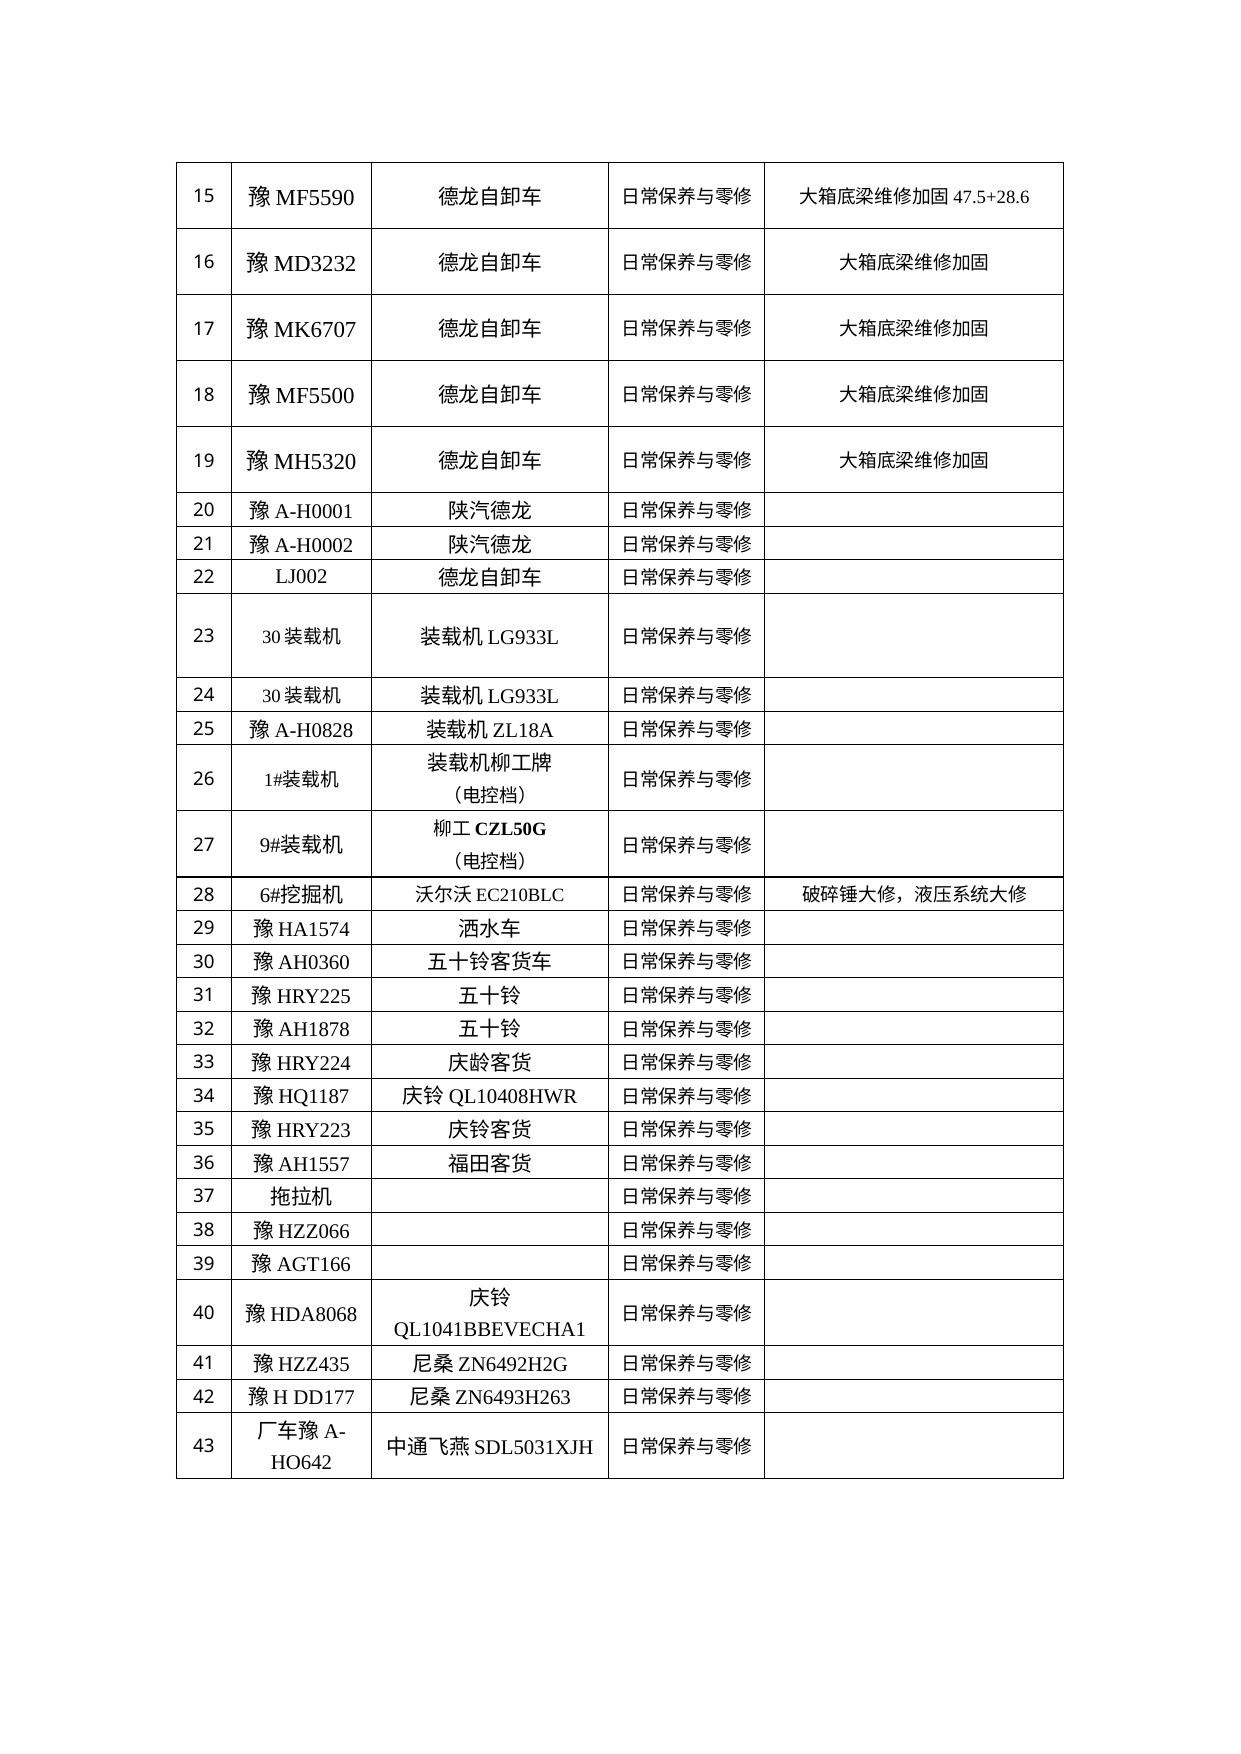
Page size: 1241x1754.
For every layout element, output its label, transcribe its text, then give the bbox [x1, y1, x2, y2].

table_cell 五十铃 [372, 1012, 608, 1044]
table_cell 装载机ZL18A [372, 712, 608, 744]
table_cell 22 [177, 560, 231, 593]
table_cell 日常保养与零修 [609, 527, 764, 559]
table_cell 28 [177, 878, 231, 910]
table_cell [372, 1246, 608, 1279]
table_cell 豫HQ1187 [232, 1079, 371, 1111]
table_cell 日常保养与零修 [609, 1045, 764, 1078]
table_cell 柳工CZL50G （电控档） [372, 811, 608, 876]
table_cell 豫A-H0828 [232, 712, 371, 744]
table_cell 日常保养与零修 [609, 712, 764, 744]
table_cell 中通飞燕SDL5031XJH [372, 1413, 608, 1478]
table_cell 庆铃客货 [372, 1112, 608, 1145]
table_cell 日常保养与零修 [609, 1413, 764, 1478]
table_cell 38 [177, 1213, 231, 1245]
table_cell 6#挖掘机 [232, 878, 371, 910]
table_cell 日常保养与零修 [609, 493, 764, 526]
table_cell 豫H DD177 [232, 1380, 371, 1412]
table_cell 豫AH0360 [232, 945, 371, 977]
table_cell 装载机LG933L [372, 594, 608, 677]
table_cell [765, 678, 1063, 711]
table_cell 豫AGT166 [232, 1246, 371, 1279]
table_cell 日常保养与零修 [609, 163, 764, 228]
table_cell [765, 911, 1063, 943]
table_cell 德龙自卸车 [372, 229, 608, 294]
table_cell 沃尔沃EC210BLC [372, 878, 608, 910]
table_cell 豫A-H0001 [232, 493, 371, 526]
table_cell [372, 1179, 608, 1212]
table_cell [765, 1380, 1063, 1412]
table_cell 37 [177, 1179, 231, 1212]
table_cell 39 [177, 1246, 231, 1279]
table_cell 17 [177, 295, 231, 360]
table_cell 23 [177, 594, 231, 677]
table_cell 日常保养与零修 [609, 427, 764, 492]
table_cell 德龙自卸车 [372, 560, 608, 593]
table_cell [765, 1213, 1063, 1245]
table_cell LJ002 [232, 560, 371, 593]
table_cell 42 [177, 1380, 231, 1412]
table_cell 1#装载机 [232, 745, 371, 810]
table_cell 日常保养与零修 [609, 1012, 764, 1044]
table_cell 36 [177, 1146, 231, 1178]
table_cell 日常保养与零修 [609, 1179, 764, 1212]
table_cell 日常保养与零修 [609, 1112, 764, 1145]
table_cell [765, 1346, 1063, 1378]
table_cell 豫HZZ066 [232, 1213, 371, 1245]
table_cell 日常保养与零修 [609, 978, 764, 1011]
table_cell 拖拉机 [232, 1179, 371, 1212]
table_cell 尼桑ZN6492H2G [372, 1346, 608, 1378]
table_cell [765, 1012, 1063, 1044]
table_cell 豫HRY224 [232, 1045, 371, 1078]
table_cell 五十铃客货车 [372, 945, 608, 977]
table_cell [765, 1079, 1063, 1111]
table_cell [765, 1280, 1063, 1345]
table_cell 德龙自卸车 [372, 427, 608, 492]
table_cell 31 [177, 978, 231, 1011]
table_cell 日常保养与零修 [609, 945, 764, 977]
table_cell 大箱底梁维修加固47.5+28.6 [765, 163, 1063, 228]
table_cell 陕汽德龙 [372, 493, 608, 526]
table_cell 26 [177, 745, 231, 810]
table_cell 日常保养与零修 [609, 1246, 764, 1279]
table_cell 21 [177, 527, 231, 559]
table_cell [372, 1213, 608, 1245]
table_cell 豫HDA8068 [232, 1280, 371, 1345]
table_cell 日常保养与零修 [609, 878, 764, 910]
table_cell 庆龄客货 [372, 1045, 608, 1078]
table_cell 43 [177, 1413, 231, 1478]
table_cell 30装载机 [232, 594, 371, 677]
table_cell 德龙自卸车 [372, 163, 608, 228]
table_cell 尼桑ZN6493H263 [372, 1380, 608, 1412]
table_cell 日常保养与零修 [609, 295, 764, 360]
table_cell 日常保养与零修 [609, 1380, 764, 1412]
table_cell [765, 1045, 1063, 1078]
table_cell 豫MF5590 [232, 163, 371, 228]
table_cell 庆铃QL10408HWR [372, 1079, 608, 1111]
table_cell 洒水车 [372, 911, 608, 943]
table_cell 日常保养与零修 [609, 560, 764, 593]
table_cell [765, 712, 1063, 744]
table_cell [765, 594, 1063, 677]
table_cell 日常保养与零修 [609, 811, 764, 876]
table_cell 33 [177, 1045, 231, 1078]
table_cell 豫HRY223 [232, 1112, 371, 1145]
table_cell 大箱底梁维修加固 [765, 229, 1063, 294]
table_cell 陕汽德龙 [372, 527, 608, 559]
table_cell 豫HZZ435 [232, 1346, 371, 1378]
table_cell 豫AH1557 [232, 1146, 371, 1178]
table_cell 五十铃 [372, 978, 608, 1011]
table_cell 大箱底梁维修加固 [765, 295, 1063, 360]
table_cell 豫A-H0002 [232, 527, 371, 559]
table_cell 24 [177, 678, 231, 711]
table_cell 日常保养与零修 [609, 1346, 764, 1378]
table_cell 30装载机 [232, 678, 371, 711]
table_cell 40 [177, 1280, 231, 1345]
table_cell [765, 560, 1063, 593]
table_cell 豫MH5320 [232, 427, 371, 492]
table_cell 20 [177, 493, 231, 526]
table_cell [765, 1112, 1063, 1145]
table_cell 15 [177, 163, 231, 228]
table_cell 破碎锤大修，液压系统大修 [765, 878, 1063, 910]
table_cell 庆铃QL1041BBEVECHA1 [372, 1280, 608, 1345]
table_cell [765, 493, 1063, 526]
table_cell 日常保养与零修 [609, 1079, 764, 1111]
table_cell 25 [177, 712, 231, 744]
table_cell 日常保养与零修 [609, 1213, 764, 1245]
table_cell 日常保养与零修 [609, 911, 764, 943]
table_cell 19 [177, 427, 231, 492]
table_cell 大箱底梁维修加固 [765, 427, 1063, 492]
table_cell 日常保养与零修 [609, 361, 764, 426]
table_cell 豫HRY225 [232, 978, 371, 1011]
table_cell 日常保养与零修 [609, 745, 764, 810]
table_cell 厂车豫A-HO642 [232, 1413, 371, 1478]
table_cell 29 [177, 911, 231, 943]
table_cell [765, 978, 1063, 1011]
table_cell [765, 811, 1063, 876]
table_cell 豫MK6707 [232, 295, 371, 360]
table_cell [765, 1179, 1063, 1212]
table_cell 日常保养与零修 [609, 229, 764, 294]
table_cell 大箱底梁维修加固 [765, 361, 1063, 426]
table_cell 32 [177, 1012, 231, 1044]
table_cell 日常保养与零修 [609, 678, 764, 711]
table_cell 9#装载机 [232, 811, 371, 876]
table_cell 41 [177, 1346, 231, 1378]
table_cell 16 [177, 229, 231, 294]
table_cell 34 [177, 1079, 231, 1111]
table_cell 35 [177, 1112, 231, 1145]
table_cell 豫AH1878 [232, 1012, 371, 1044]
table_cell 日常保养与零修 [609, 1146, 764, 1178]
table_cell [765, 745, 1063, 810]
table_cell [765, 1246, 1063, 1279]
table_cell 德龙自卸车 [372, 361, 608, 426]
table_cell [765, 1413, 1063, 1478]
table_cell 日常保养与零修 [609, 594, 764, 677]
table_cell 18 [177, 361, 231, 426]
table_cell 装载机LG933L [372, 678, 608, 711]
table_cell 豫HA1574 [232, 911, 371, 943]
table_cell 豫MF5500 [232, 361, 371, 426]
table_cell [765, 527, 1063, 559]
table_cell [765, 1146, 1063, 1178]
table_cell 德龙自卸车 [372, 295, 608, 360]
table_cell 福田客货 [372, 1146, 608, 1178]
table_cell 27 [177, 811, 231, 876]
table_cell 装载机柳工牌 （电控档） [372, 745, 608, 810]
table_cell 豫MD3232 [232, 229, 371, 294]
table_cell 日常保养与零修 [609, 1280, 764, 1345]
table_cell [765, 945, 1063, 977]
table_cell 30 [177, 945, 231, 977]
